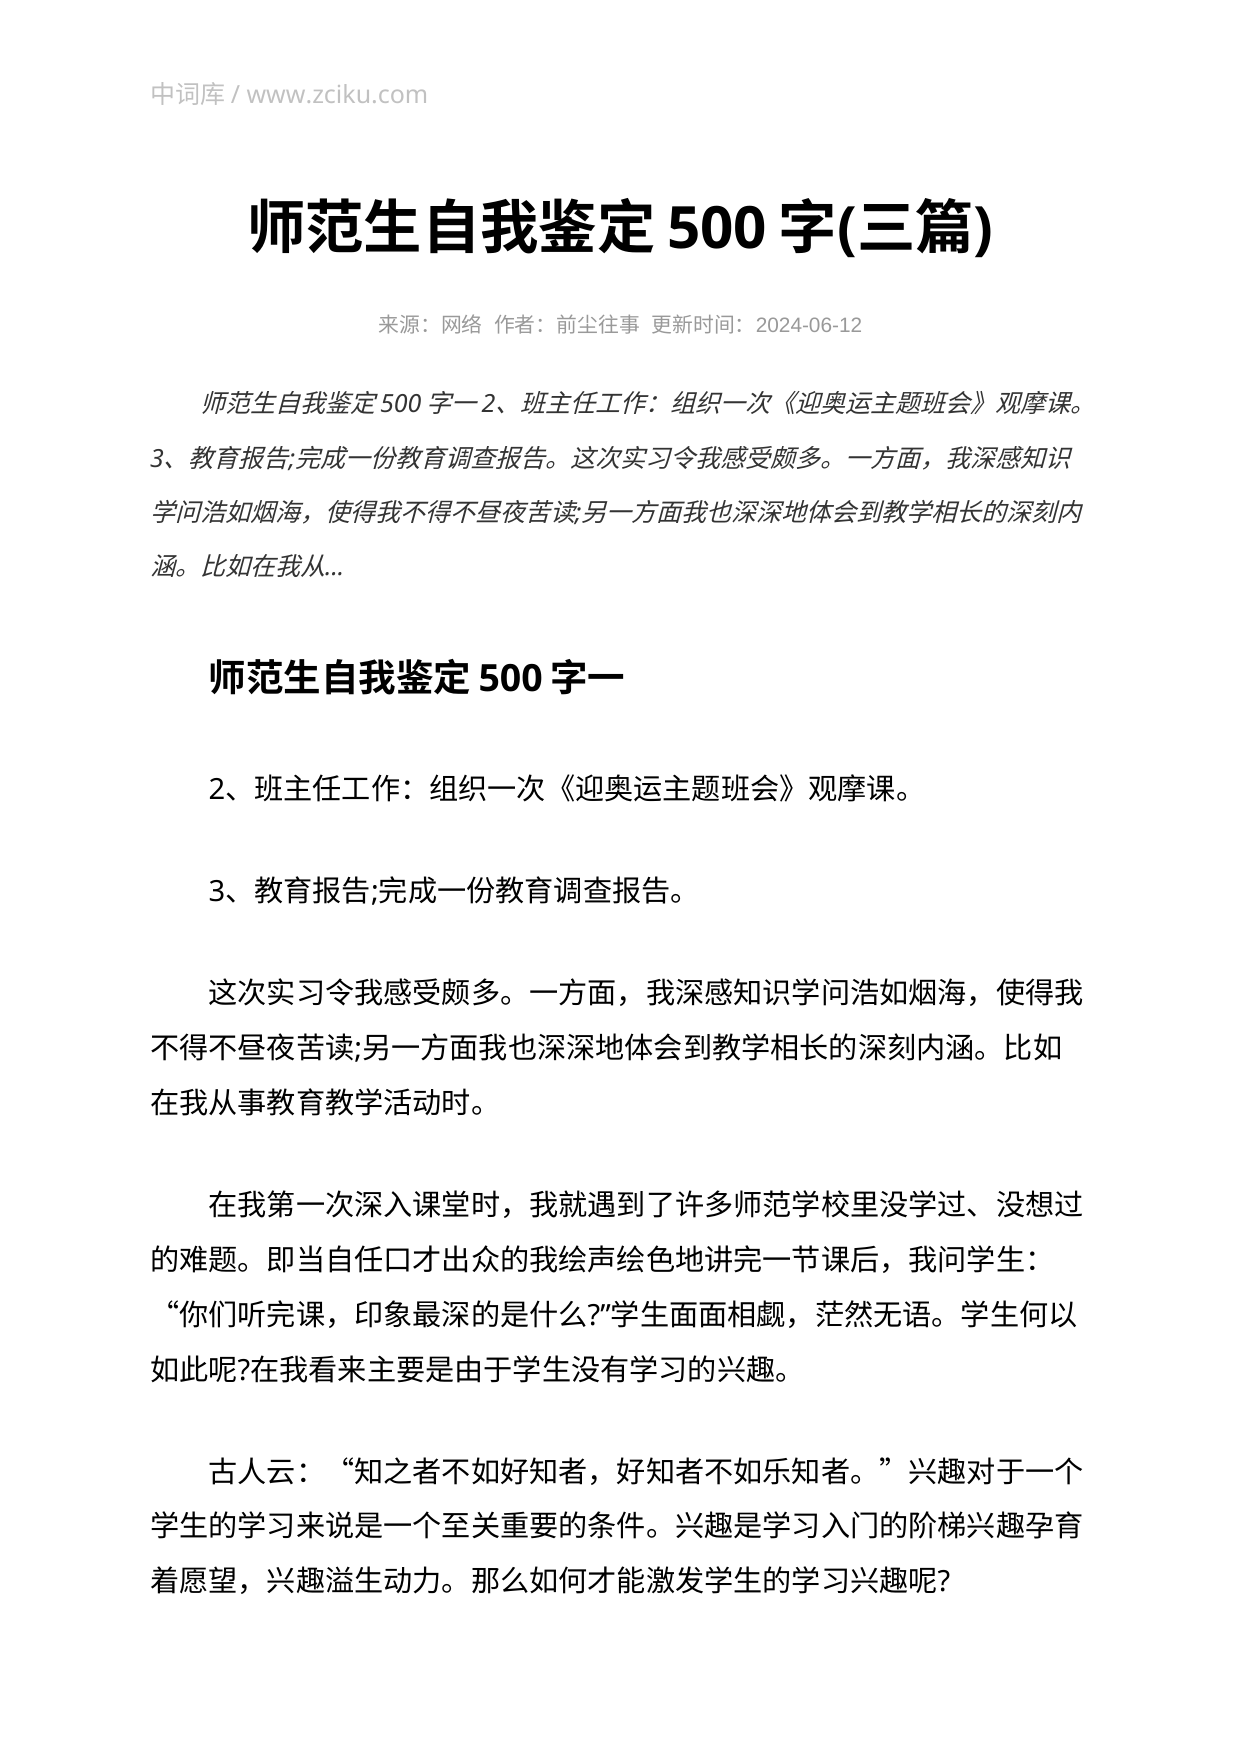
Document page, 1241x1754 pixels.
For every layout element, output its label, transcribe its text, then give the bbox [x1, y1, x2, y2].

text 在我第一次深入课堂时，我就遇到了许多师范学校里没学过、没想过的难题。即当自任口才出众的我绘声绘色地讲完一节课后，我问学生：“你们听完课，印象最深的是什么?”学生面面相觑，茫然无语。学生何以如此呢?在我看来主要是由于学生没有学习的兴趣。 [150, 1181, 1090, 1388]
text 师范生自我鉴定500字一 [150, 648, 1090, 703]
text 来源：网络 作者：前尘往事 更新时间：2024-06-12 [150, 313, 1090, 337]
text 师范生自我鉴定500字一2、班主任工作：组织一次《迎奥运主题班会》观摩课。3、教育报告;完成一份教育调查报告。这次实习令我感受颇多。一方面，我深感知识学问浩如烟海，使得我不得不昼夜苦读;另一方面我也深深地体会到教学相长的深刻内涵。比如在我从... [150, 384, 1090, 583]
text 3、教育报告;完成一份教育调查报告。 [150, 868, 1090, 910]
text 这次实习令我感受颇多。一方面，我深感知识学问浩如烟海，使得我不得不昼夜苦读;另一方面我也深深地体会到教学相长的深刻内涵。比如在我从事教育教学活动时。 [150, 970, 1090, 1122]
subtitle 师范生自我鉴定500字(三篇) [150, 181, 1090, 266]
text 古人云：“知之者不如好知者，好知者不如乐知者。”兴趣对于一个学生的学习来说是一个至关重要的条件。兴趣是学习入门的阶梯兴趣孕育着愿望，兴趣溢生动力。那么如何才能激发学生的学习兴趣呢? [150, 1448, 1090, 1600]
text 2、班主任工作：组织一次《迎奥运主题班会》观摩课。 [150, 766, 1090, 808]
